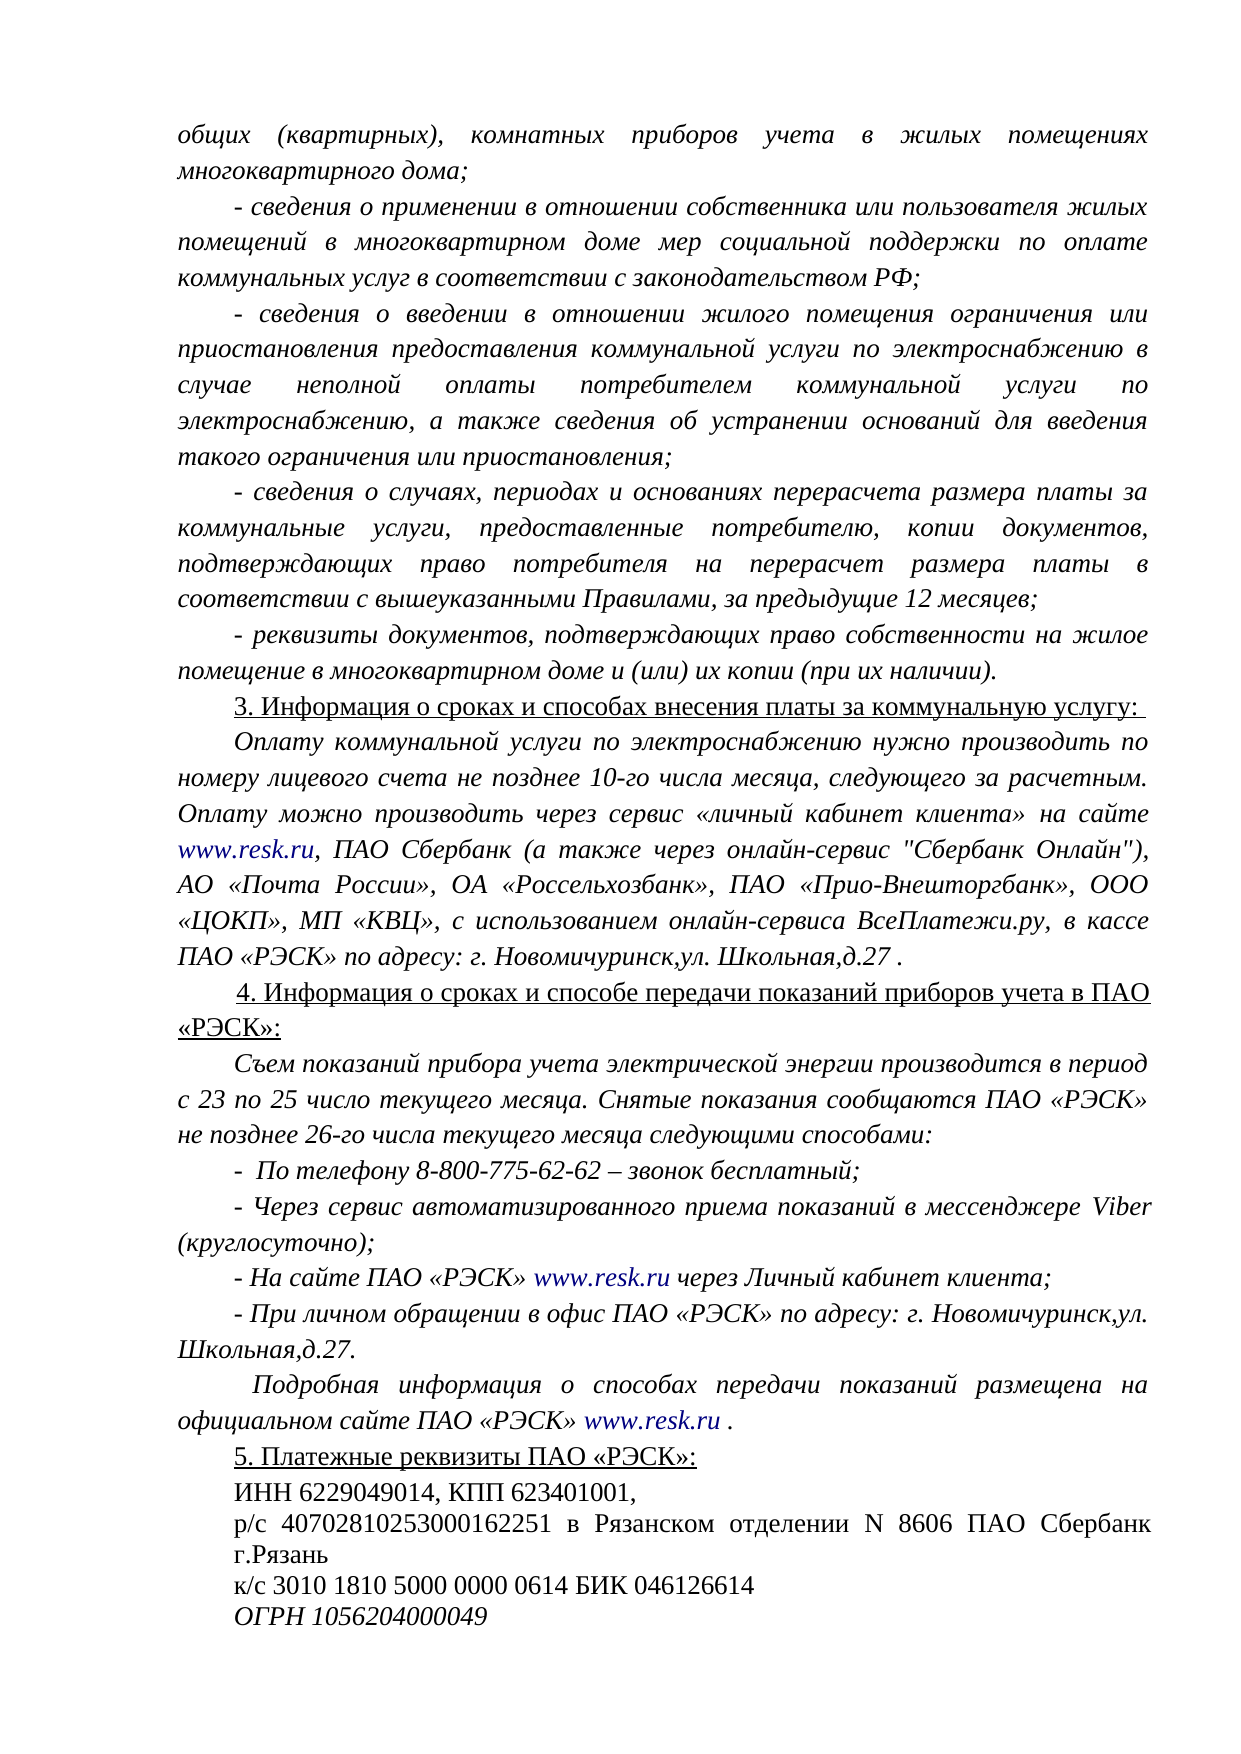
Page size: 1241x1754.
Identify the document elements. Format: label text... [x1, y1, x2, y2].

text к/с 3010 1810 5000 0000 0614 БИК 046126614 [178, 1569, 1152, 1600]
text 4. Информация о сроках и способе передачи показаний приборов учета в ПАО «РЭСК»: [177, 976, 1152, 1042]
text ИНН 6229049014, КПП 623401001, [178, 1476, 1152, 1507]
text - реквизиты документов, подтверждающих право собственности на жилое помещение в многоквартирном доме и (или) их копии (при их наличии). [177, 618, 1152, 685]
list Подробная информация о способах передачи показаний размещена на официальном сайте ПАО «РЭСК» www.resk.ru . [177, 1369, 1152, 1436]
text Съем показаний прибора учета электрической энергии производится в период с 23 по 25 число текущего месяца. Снятые показания сообщаются ПАО «РЭСК» не позднее 26-го числа текущего месяца следующими способами: [177, 1047, 1152, 1150]
list - По телефону 8-800-775-62-62 – звонок бесплатный; [177, 1154, 1152, 1185]
list - Через сервис автоматизированного приема показаний в мессенджере Viber (круглосуточно); [177, 1190, 1152, 1257]
list ОГРН 1056204000049 [177, 1600, 1152, 1632]
text - сведения о введении в отношении жилого помещения ограничения или приостановления предоставления коммунальной услуги по электроснабжению в случае неполной оплаты потребителем коммунальной услуги по электроснабжению, а также сведения об устранении оснований для введения такого ограничения или приостановления; [177, 297, 1152, 471]
text Оплату коммунальной услуги по электроснабжению нужно производить по номеру лицевого счета не позднее 10-го числа месяца, следующего за расчетным. Оплату можно производить через сервис «личный кабинет клиента» на сайте www.resk.ru, ПАО Сбербанк (а также через онлайн-сервис "Сбербанк Онлайн"), АО «Почта России», ОА «Россельхозбанк», ПАО «Прио-Внешторгбанк», ООО «ЦОКП», МП «КВЦ», с использованием онлайн-сервиса ВсеПлатежи.ру, в кассе ПАО «РЭСК» по адресу: г. Новомичуринск,ул. Школьная,д.27 . [177, 726, 1152, 971]
text - сведения о случаях, периодах и основаниях перерасчета размера платы за коммунальные услуги, предоставленные потребителю, копии документов, подтверждающих право потребителя на перерасчет размера платы в соответствии с вышеуказанными Правилами, за предыдущие 12 месяцев; [177, 475, 1152, 614]
text 3. Информация о сроках и способах внесения платы за коммунальную услугу: [177, 690, 1152, 721]
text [177, 118, 1152, 185]
text р/с 40702810253000162251 в Рязанском отделении N 8606 ПАО Сбербанк г.Рязань [233, 1507, 1152, 1569]
list - При личном обращении в офис ПАО «РЭСК» по адресу: г. Новомичуринск,ул. Школьная,д.27. [177, 1297, 1152, 1364]
list 5. Платежные реквизиты ПАО «РЭСК»: [233, 1440, 1152, 1471]
list - На сайте ПАО «РЭСК» www.resk.ru через Личный кабинет клиента; [177, 1261, 1152, 1293]
text - сведения о применении в отношении собственника или пользователя жилых помещений в многоквартирном доме мер социальной поддержки по оплате коммунальных услуг в соответствии с законодательством РФ; [177, 189, 1152, 292]
